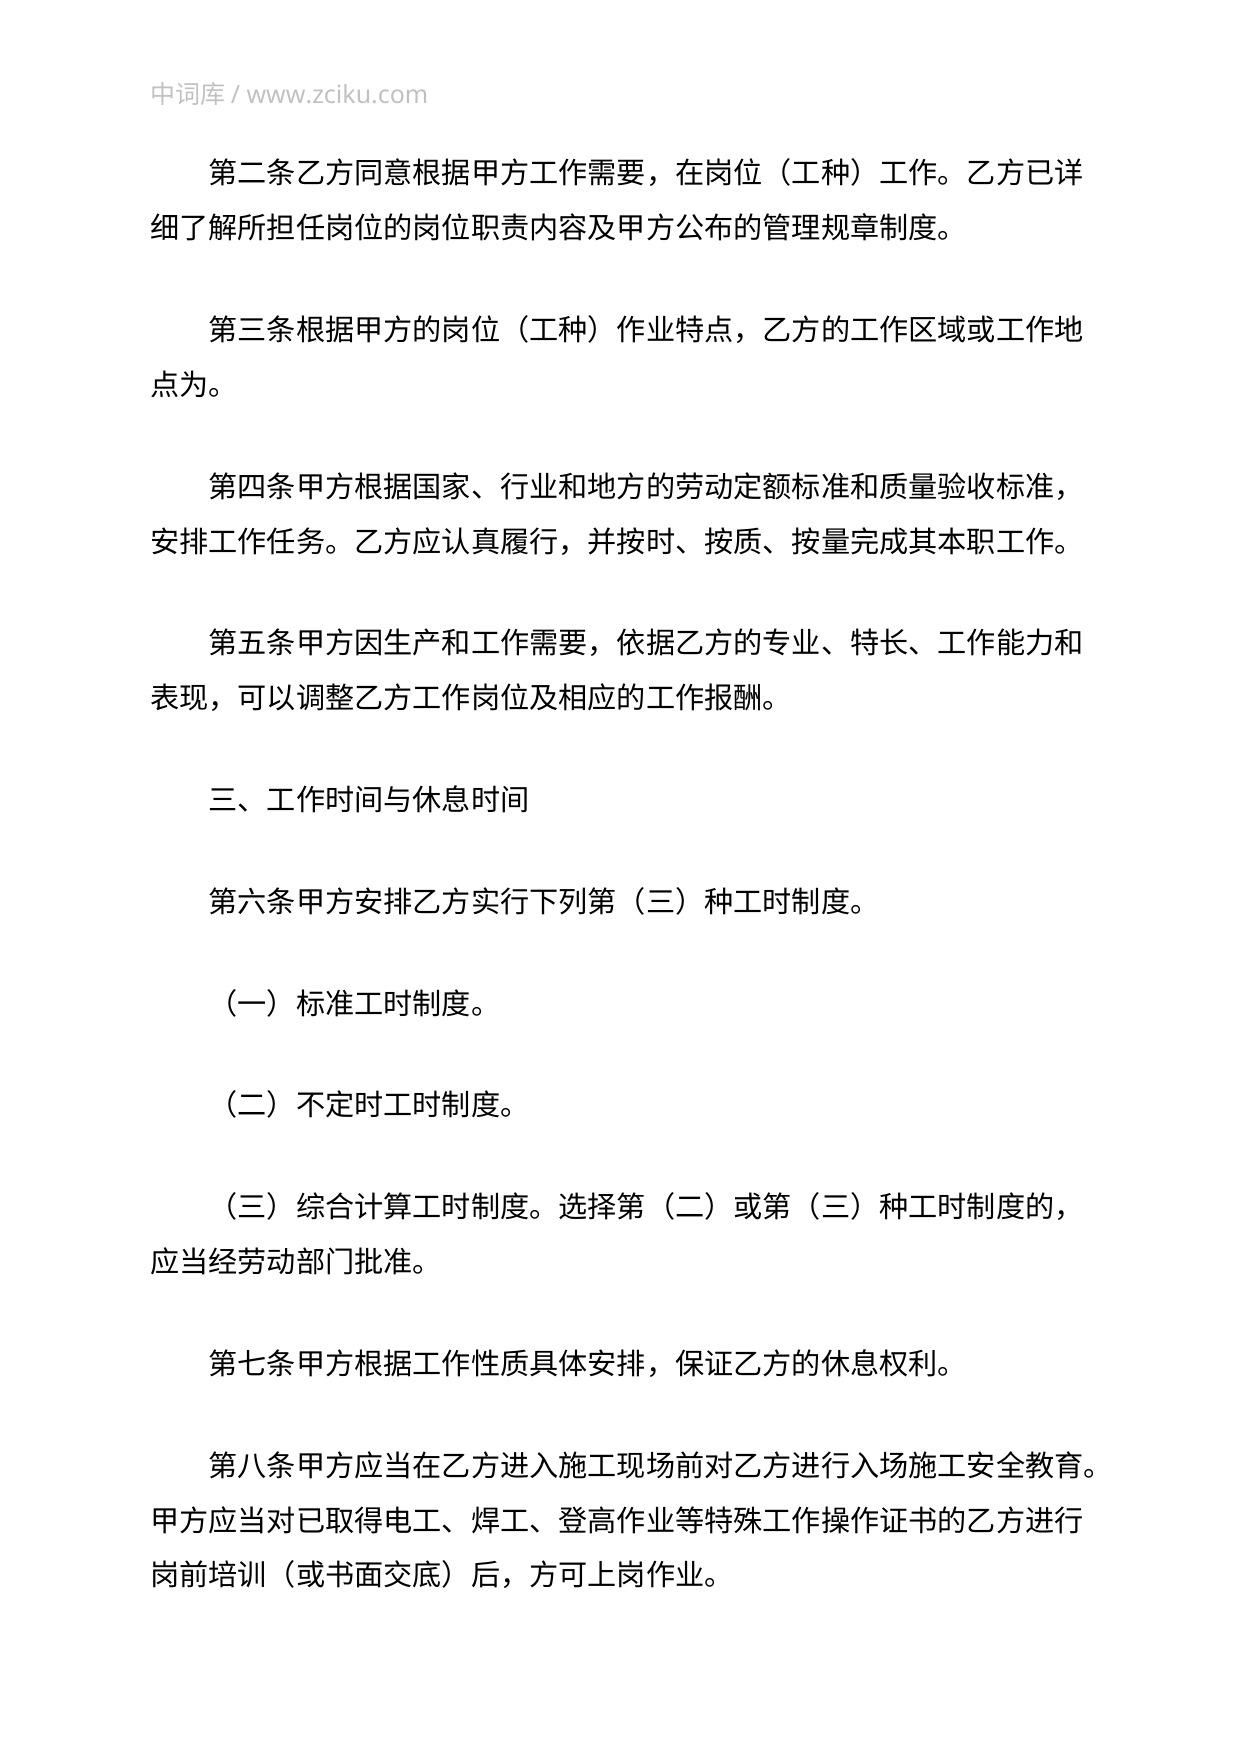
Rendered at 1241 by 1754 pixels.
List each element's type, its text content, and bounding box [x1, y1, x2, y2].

text （一）标准工时制度。 [150, 980, 1090, 1022]
text 第六条甲方安排乙方实行下列第（三）种工时制度。 [150, 878, 1090, 921]
text 三、工作时间与休息时间 [150, 777, 1090, 819]
text （二）不定时工时制度。 [150, 1082, 1090, 1124]
text （三）综合计算工时制度。选择第（二）或第（三）种工时制度的，应当经劳动部门批准。 [150, 1184, 1090, 1281]
text 第二条乙方同意根据甲方工作需要，在岗位（工种）工作。乙方已详细了解所担任岗位的岗位职责内容及甲方公布的管理规章制度。 [150, 150, 1090, 247]
text 第八条甲方应当在乙方进入施工现场前对乙方进行入场施工安全教育。甲方应当对已取得电工、焊工、登高作业等特殊工作操作证书的乙方进行岗前培训（或书面交底）后，方可上岗作业。 [150, 1442, 1090, 1594]
text 第五条甲方因生产和工作需要，依据乙方的专业、特长、工作能力和表现，可以调整乙方工作岗位及相应的工作报酬。 [150, 620, 1090, 717]
text 第四条甲方根据国家、行业和地方的劳动定额标准和质量验收标准，安排工作任务。乙方应认真履行，并按时、按质、按量完成其本职工作。 [150, 463, 1090, 561]
text 第三条根据甲方的岗位（工种）作业特点，乙方的工作区域或工作地点为。 [150, 307, 1090, 404]
text 第七条甲方根据工作性质具体安排，保证乙方的休息权利。 [150, 1340, 1090, 1383]
